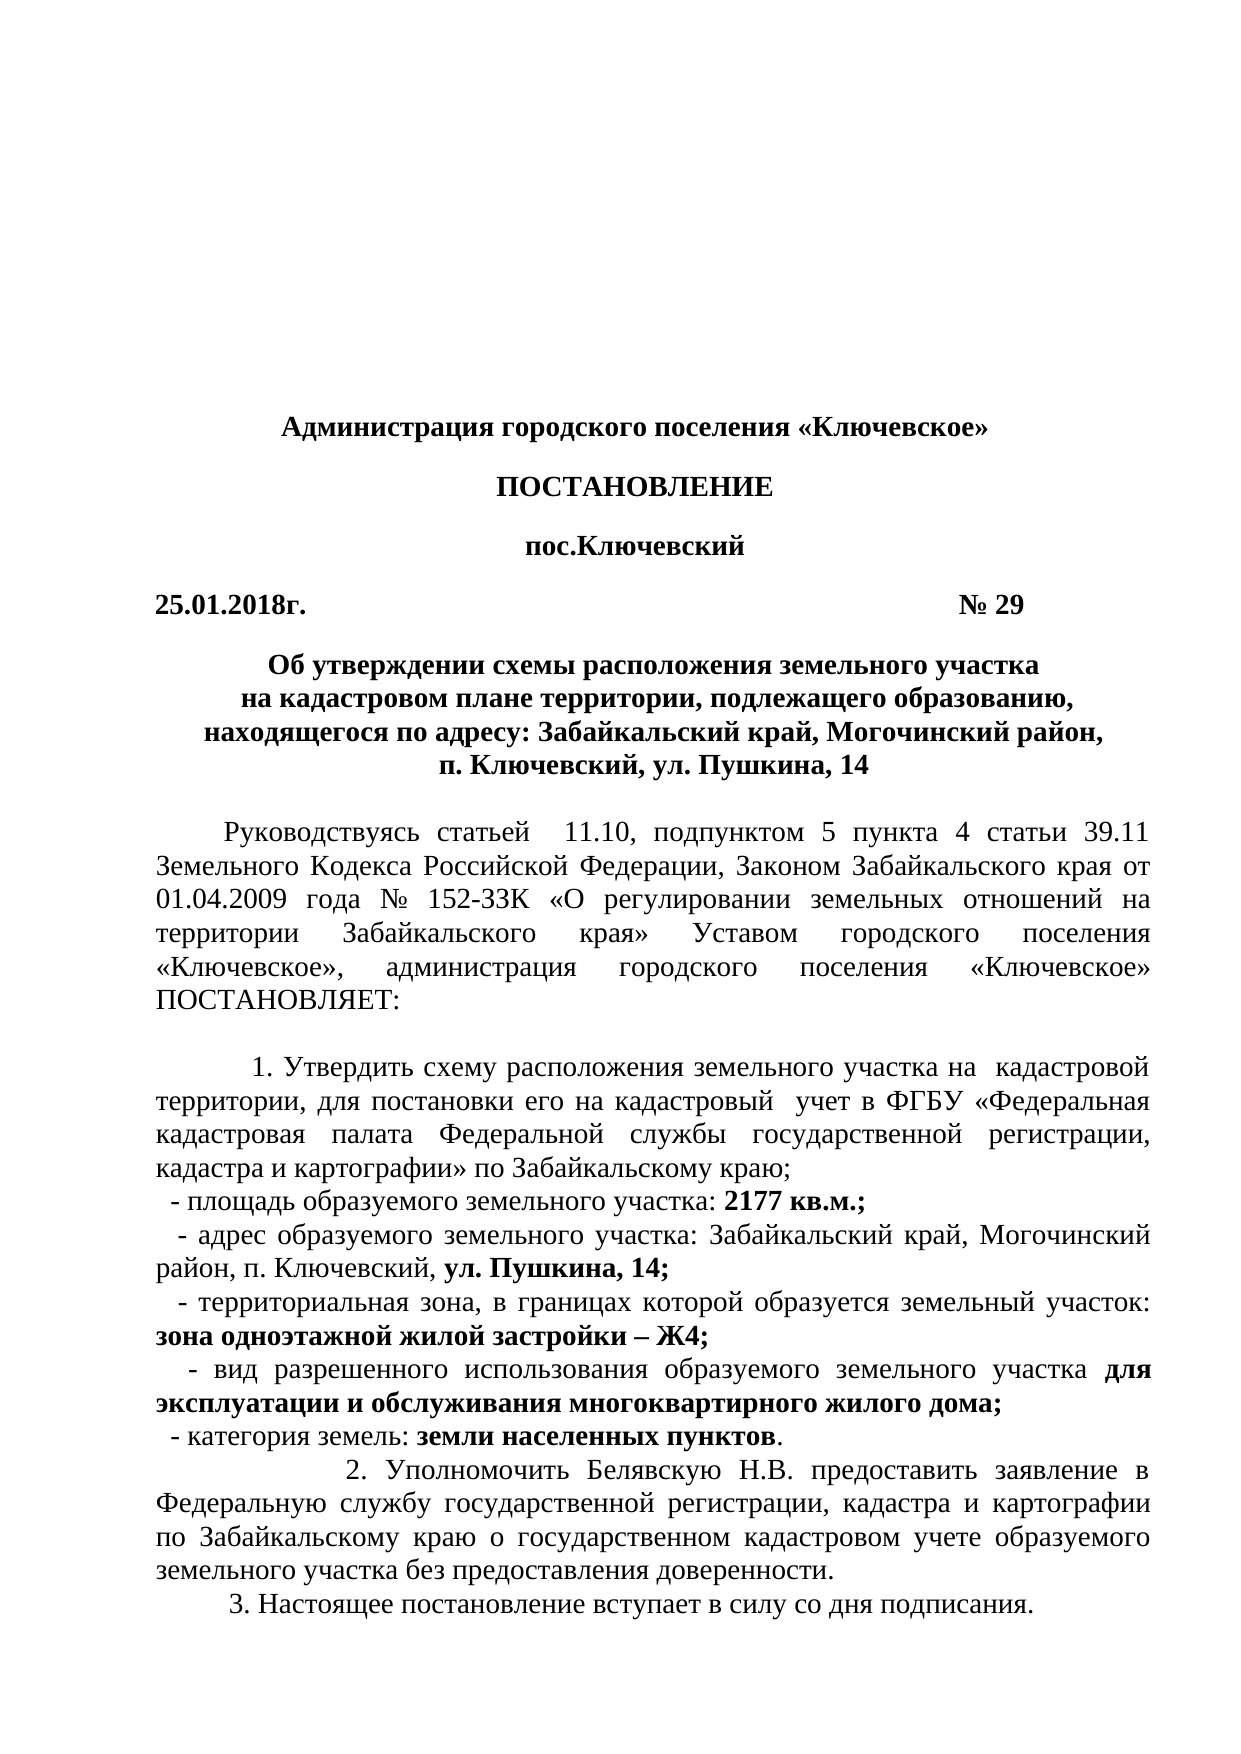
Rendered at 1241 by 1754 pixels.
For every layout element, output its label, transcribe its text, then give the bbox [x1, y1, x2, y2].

text 3. Настоящее постановление вступает в силу со дня подписания. [156, 1586, 1152, 1619]
text на кадастровом плане территории, подлежащего образованию, находящегося по адресу: Забайкальский край, Могочинский район, [156, 680, 1152, 747]
text - площадь образуемого земельного участка: 2177 кв.м.; [156, 1183, 1152, 1217]
text - категория земель: земли населенных пунктов. [156, 1418, 1152, 1452]
text Об утверждении схемы расположения земельного участка [156, 647, 1152, 680]
text Администрация городского поселения «Ключевское» [118, 409, 1152, 443]
text - вид разрешенного использования образуемого земельного участка для эксплуатации и обслуживания многоквартирного жилого дома; [156, 1351, 1152, 1418]
text пос.Ключевский [118, 528, 1152, 562]
text 1. Утвердить схему расположения земельного участка на кадастровой территории, для постановки его на кадастровый учет в ФГБУ «Федеральная кадастровая палата Федеральной службы государственной регистрации, кадастра и картографии» по Забайкальскому краю; [156, 1049, 1152, 1183]
text ПОСТАНОВЛЕНИЕ [118, 469, 1152, 502]
text Руководствуясь статьей 11.10, подпунктом 5 пункта 4 статьи 39.11 Земельного Кодекса Российской Федерации, Законом Забайкальского края от 01.04.2009 года № 152-ЗЗК «О регулировании земельных отношений на территории Забайкальского края» Уставом городского поселения «Ключевское», администрация городского поселения «Ключевское» ПОСТАНОВЛЯЕТ: [156, 814, 1152, 1016]
text 25.01.2018г. № 29 [118, 587, 1152, 621]
text - адрес образуемого земельного участка: Забайкальский край, Могочинский район, п. Ключевский, ул. Пушкина, 14; [156, 1217, 1152, 1284]
text - территориальная зона, в границах которой образуется земельный участок: зона одноэтажной жилой застройки – Ж4; [156, 1284, 1152, 1351]
text п. Ключевский, ул. Пушкина, 14 [156, 747, 1152, 781]
text 2. Уполномочить Белявскую Н.В. предоставить заявление в Федеральную службу государственной регистрации, кадастра и картографии по Забайкальскому краю о государственном кадастровом учете образуемого земельного участка без предоставления доверенности. [156, 1452, 1152, 1586]
